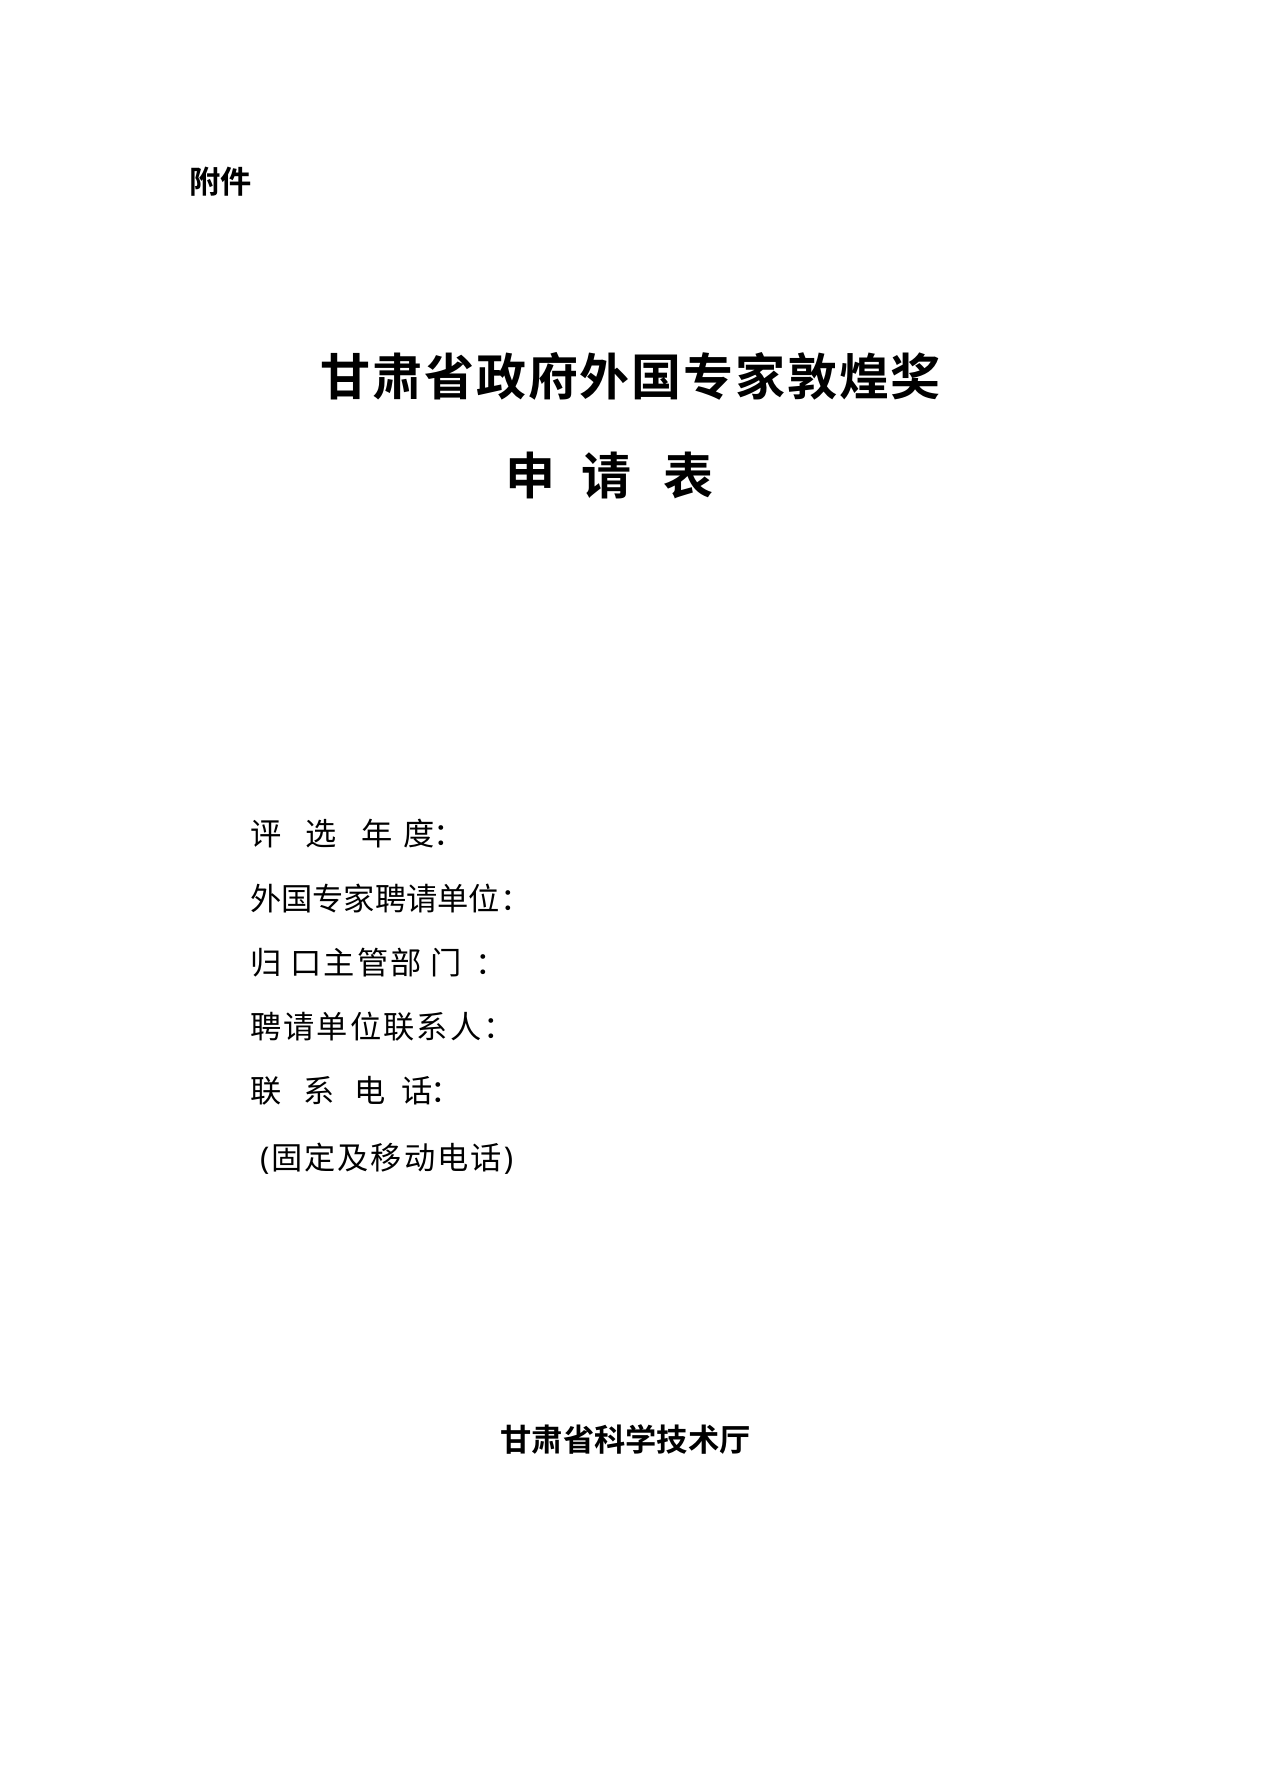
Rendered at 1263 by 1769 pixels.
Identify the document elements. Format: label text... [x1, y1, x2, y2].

text 外国专家聘请单位： [250, 877, 1073, 919]
text 归 口 主 管 部 门 ： [250, 941, 1073, 983]
text 聘请单位联系人： [250, 1005, 1073, 1047]
text (固定及移动电话) [189, 1134, 1073, 1178]
text 附件 [189, 160, 1073, 202]
text 联 系 电 话： [250, 1069, 1073, 1111]
text 甘肃省政府外国专家敦煌奖 申 请 表 [320, 337, 941, 509]
text 甘肃省科学技术厅 [500, 1418, 1073, 1460]
text 评 选 年 度： [250, 812, 1073, 854]
